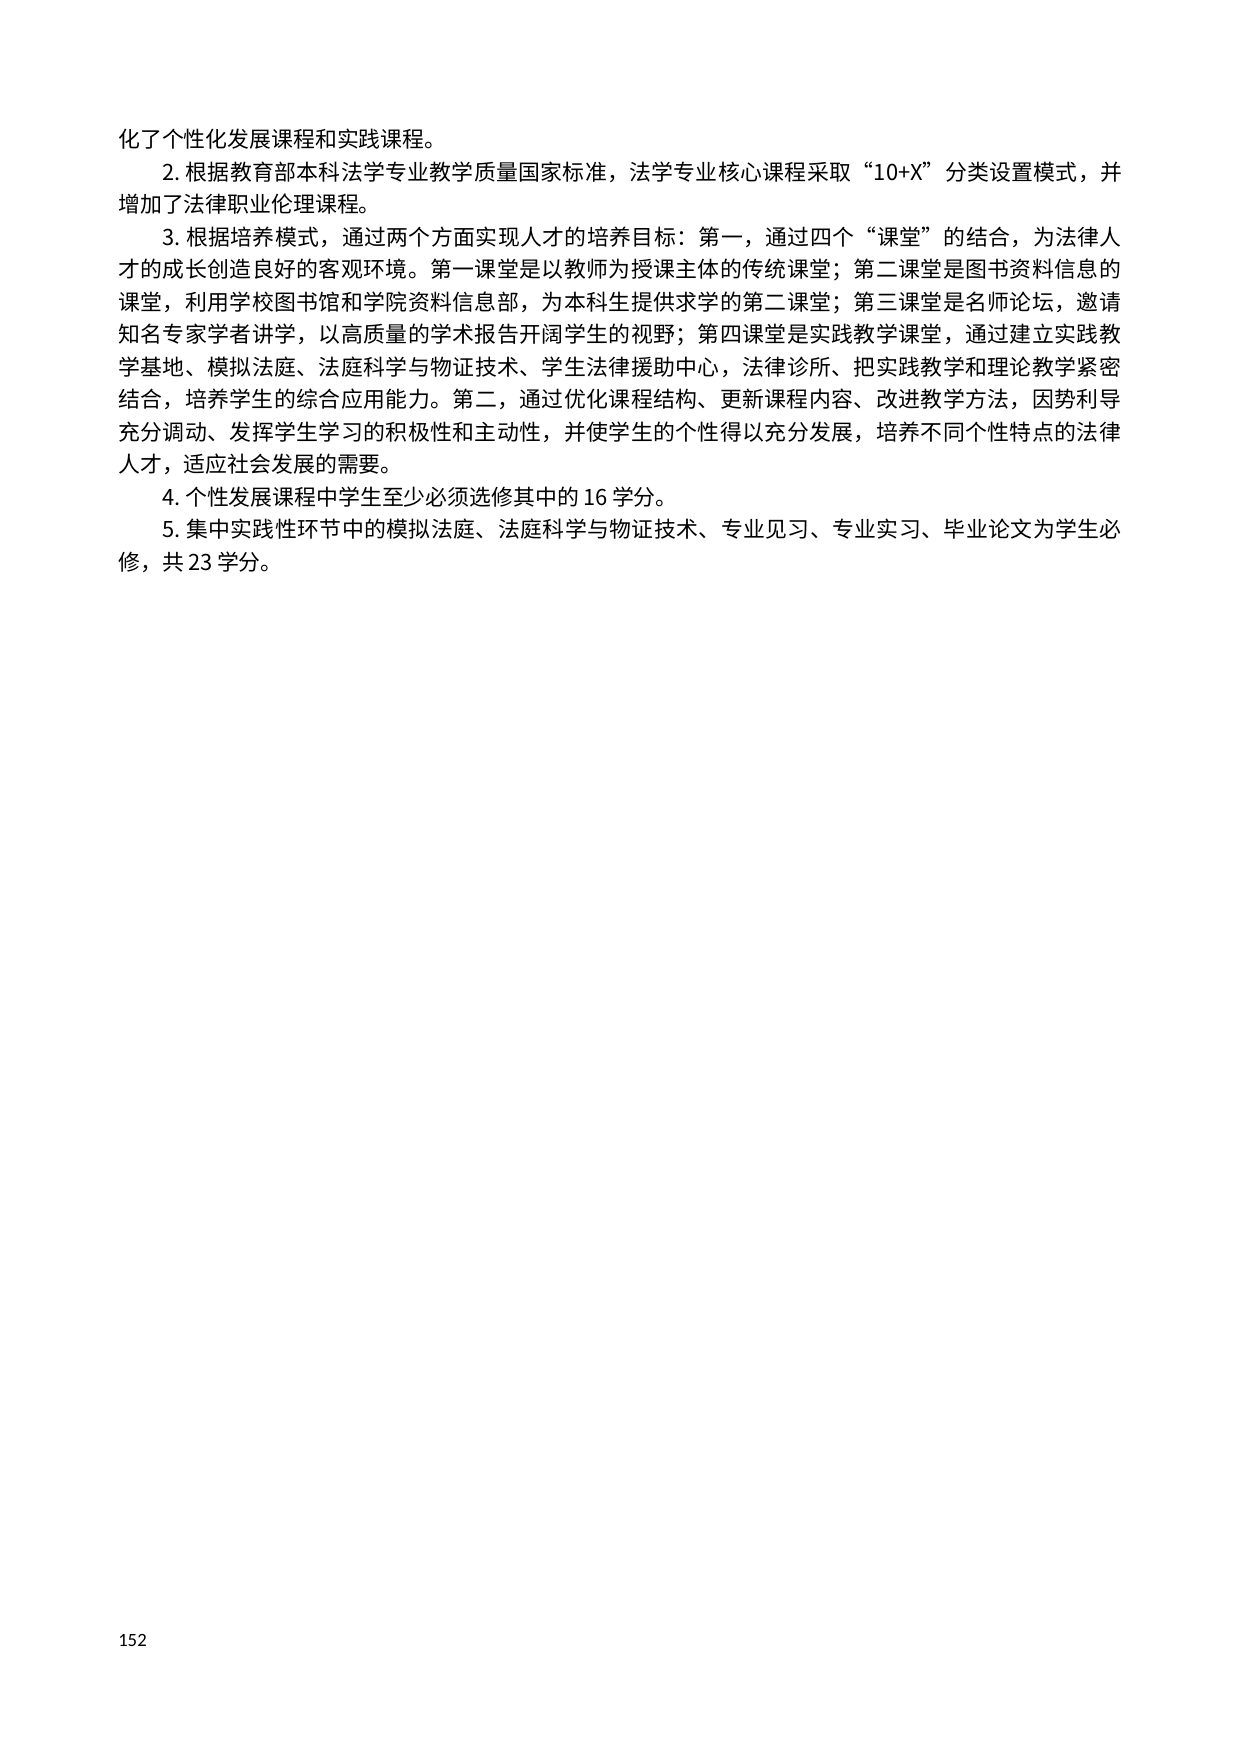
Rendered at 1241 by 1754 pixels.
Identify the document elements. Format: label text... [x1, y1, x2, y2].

text 2. 根据教育部本科法学专业教学质量国家标准，法学专业核心课程采取“10+X”分类设置模式，并增加了法律职业伦理课程。 [118, 154, 1122, 219]
text 3. 根据培养模式，通过两个方面实现人才的培养目标：第一，通过四个“课堂”的结合，为法律人才的成长创造良好的客观环境。第一课堂是以教师为授课主体的传统课堂；第二课堂是图书资料信息的课堂，利用学校图书馆和学院资料信息部，为本科生提供求学的第二课堂；第三课堂是名师论坛，邀请知名专家学者讲学，以高质量的学术报告开阔学生的视野；第四课堂是实践教学课堂，通过建立实践教学基地、模拟法庭、法庭科学与物证技术、学生法律援助中心，法律诊所、把实践教学和理论教学紧密结合，培养学生的综合应用能力。第二，通过优化课程结构、更新课程内容、改进教学方法，因势利导，充分调动、发挥学生学习的积极性和主动性，并使学生的个性得以充分发展，培养不同个性特点的法律人才，适应社会发展的需要。 [118, 219, 1122, 479]
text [118, 122, 1122, 154]
text 4. 个性发展课程中学生至少必须选修其中的16学分。 [118, 479, 1122, 512]
text 5. 集中实践性环节中的模拟法庭、法庭科学与物证技术、专业见习、专业实习、毕业论文为学生必修，共23学分。 [118, 512, 1122, 577]
